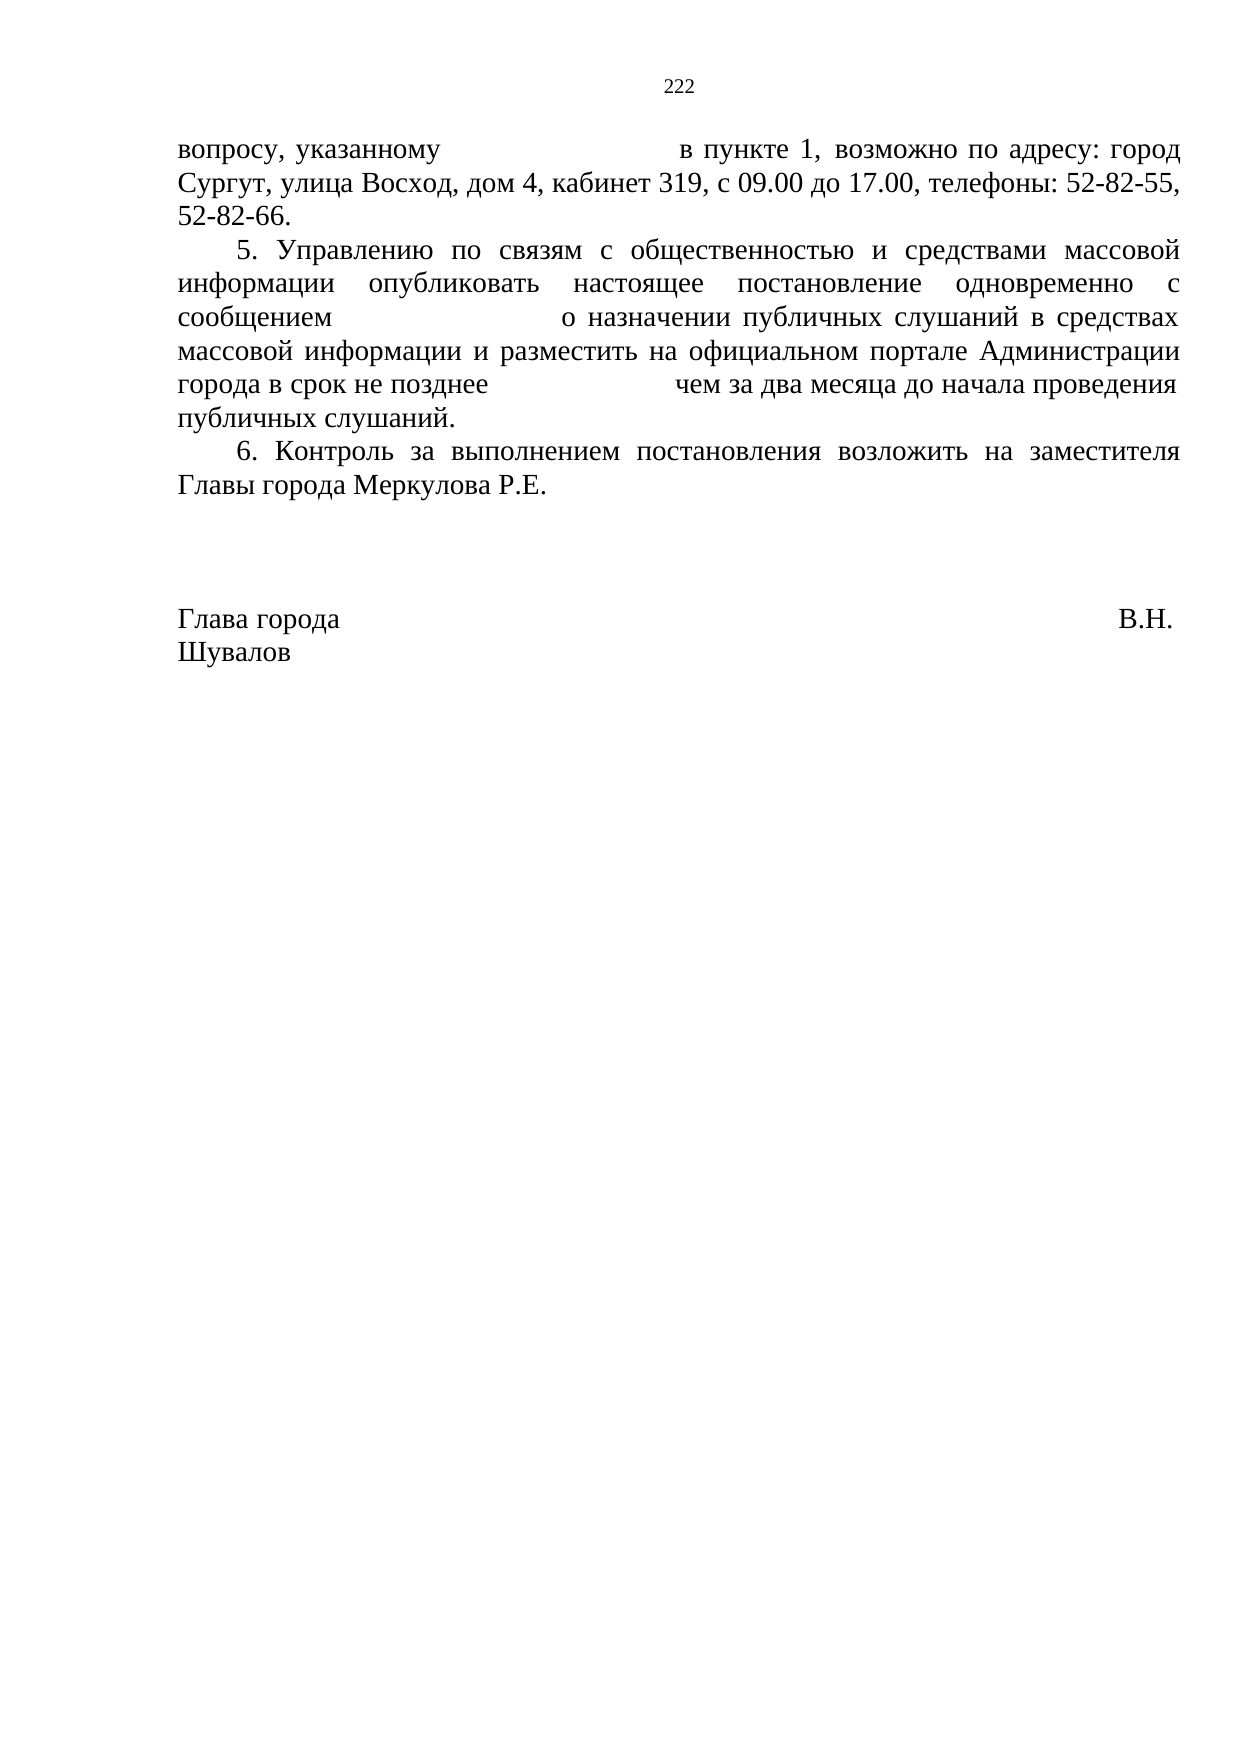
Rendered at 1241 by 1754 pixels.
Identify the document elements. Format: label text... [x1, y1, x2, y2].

text 5. Управлению по связям с общественностью и средствами массовой информации опубликовать настоящее постановление одновременно с сообщением о назначении публичных слушаний в средствах массовой информации и разместить на официальном портале Администрации города в срок не позднее чем за два месяца до начала проведения публичных слушаний. [177, 232, 1181, 433]
text Глава города В.Н. Шувалов [177, 601, 1181, 668]
text 6. Контроль за выполнением постановления возложить на заместителя Главы города Меркулова Р.Е. [177, 433, 1181, 500]
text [177, 131, 1181, 232]
